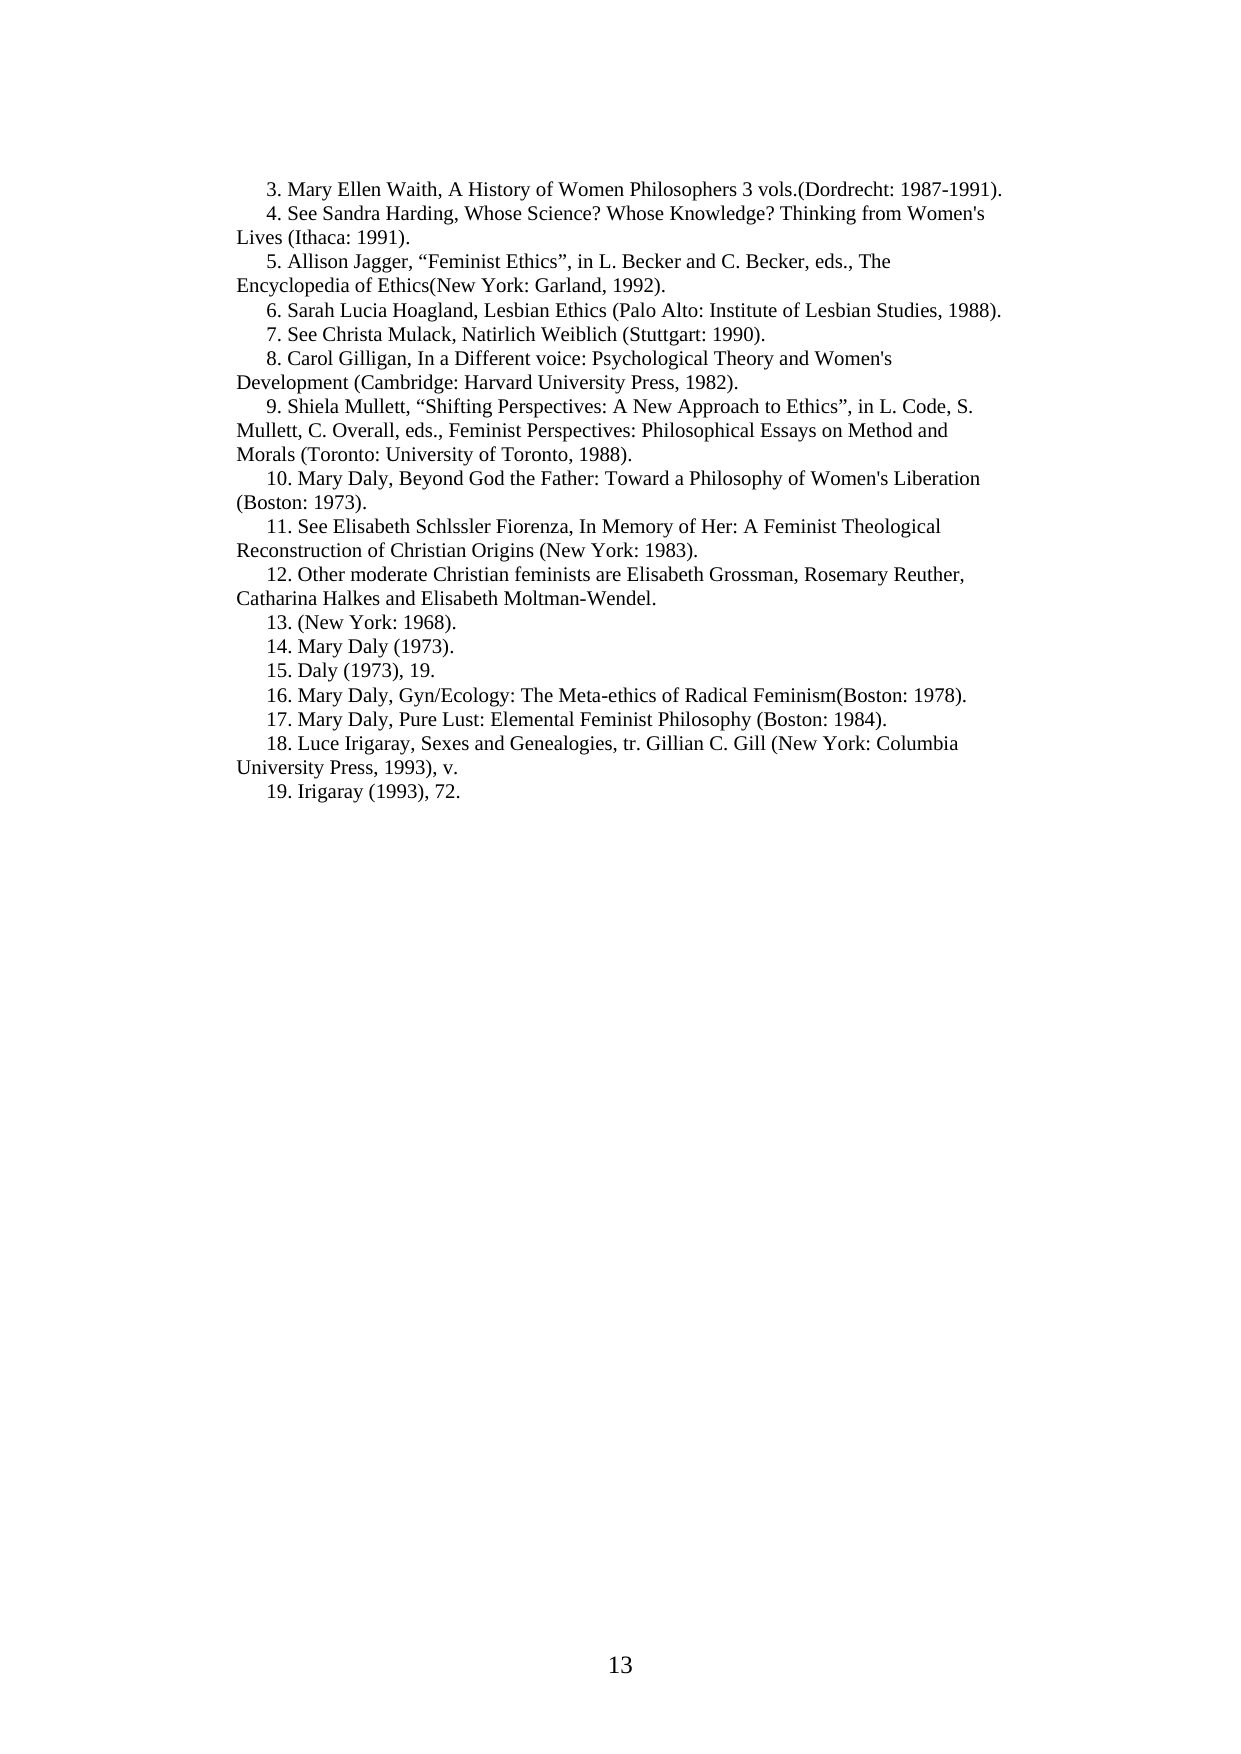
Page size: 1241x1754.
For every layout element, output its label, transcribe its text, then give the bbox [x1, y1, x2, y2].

text 8. Carol Gilligan, In a Different voice: Psychological Theory and Women's Development (Cambridge: Harvard University Press, 1982). [236, 346, 1004, 394]
text 16. Mary Daly, Gyn/Ecology: The Meta-ethics of Radical Feminism(Boston: 1978). [236, 682, 1004, 707]
text 12. Other moderate Christian feminists are Elisabeth Grossman, Rosemary Reuther, Catharina Halkes and Elisabeth Moltman-Wendel. [236, 562, 1004, 610]
text 18. Luce Irigaray, Sexes and Genealogies, tr. Gillian C. Gill (New York: Columbia University Press, 1993), v. [236, 731, 1004, 779]
text 10. Mary Daly, Beyond God the Father: Toward a Philosophy of Women's Liberation (Boston: 1973). [236, 466, 1004, 514]
text 17. Mary Daly, Pure Lust: Elemental Feminist Philosophy (Boston: 1984). [236, 707, 1004, 731]
text 14. Mary Daly (1973). [236, 634, 1004, 658]
text 9. Shiela Mullett, “Shifting Perspectives: A New Approach to Ethics”, in L. Code, S. Mullett, C. Overall, eds., Feminist Perspectives: Philosophical Essays on Method and Morals (Toronto: University of Toronto, 1988). [236, 394, 1004, 466]
text 6. Sarah Lucia Hoagland, Lesbian Ethics (Palo Alto: Institute of Lesbian Studies, 1988). [236, 297, 1004, 322]
text 13. (New York: 1968). [236, 610, 1004, 634]
text 11. See Elisabeth Schlssler Fiorenza, In Memory of Her: A Feminist Theological Reconstruction of Christian Origins (New York: 1983). [236, 514, 1004, 562]
text 4. See Sandra Harding, Whose Science? Whose Knowledge? Thinking from Women's Lives (Ithaca: 1991). [236, 201, 1004, 249]
text 15. Daly (1973), 19. [236, 658, 1004, 682]
text 3. Mary Ellen Waith, A History of Women Philosophers 3 vols.(Dordrecht: 1987-1991). [236, 177, 1004, 201]
text 7. See Christa Mulack, Natirlich Weiblich (Stuttgart: 1990). [236, 322, 1004, 346]
text 5. Allison Jagger, “Feminist Ethics”, in L. Becker and C. Becker, eds., The Encyclopedia of Ethics(New York: Garland, 1992). [236, 249, 1004, 297]
text 19. Irigaray (1993), 72. [236, 779, 1004, 803]
